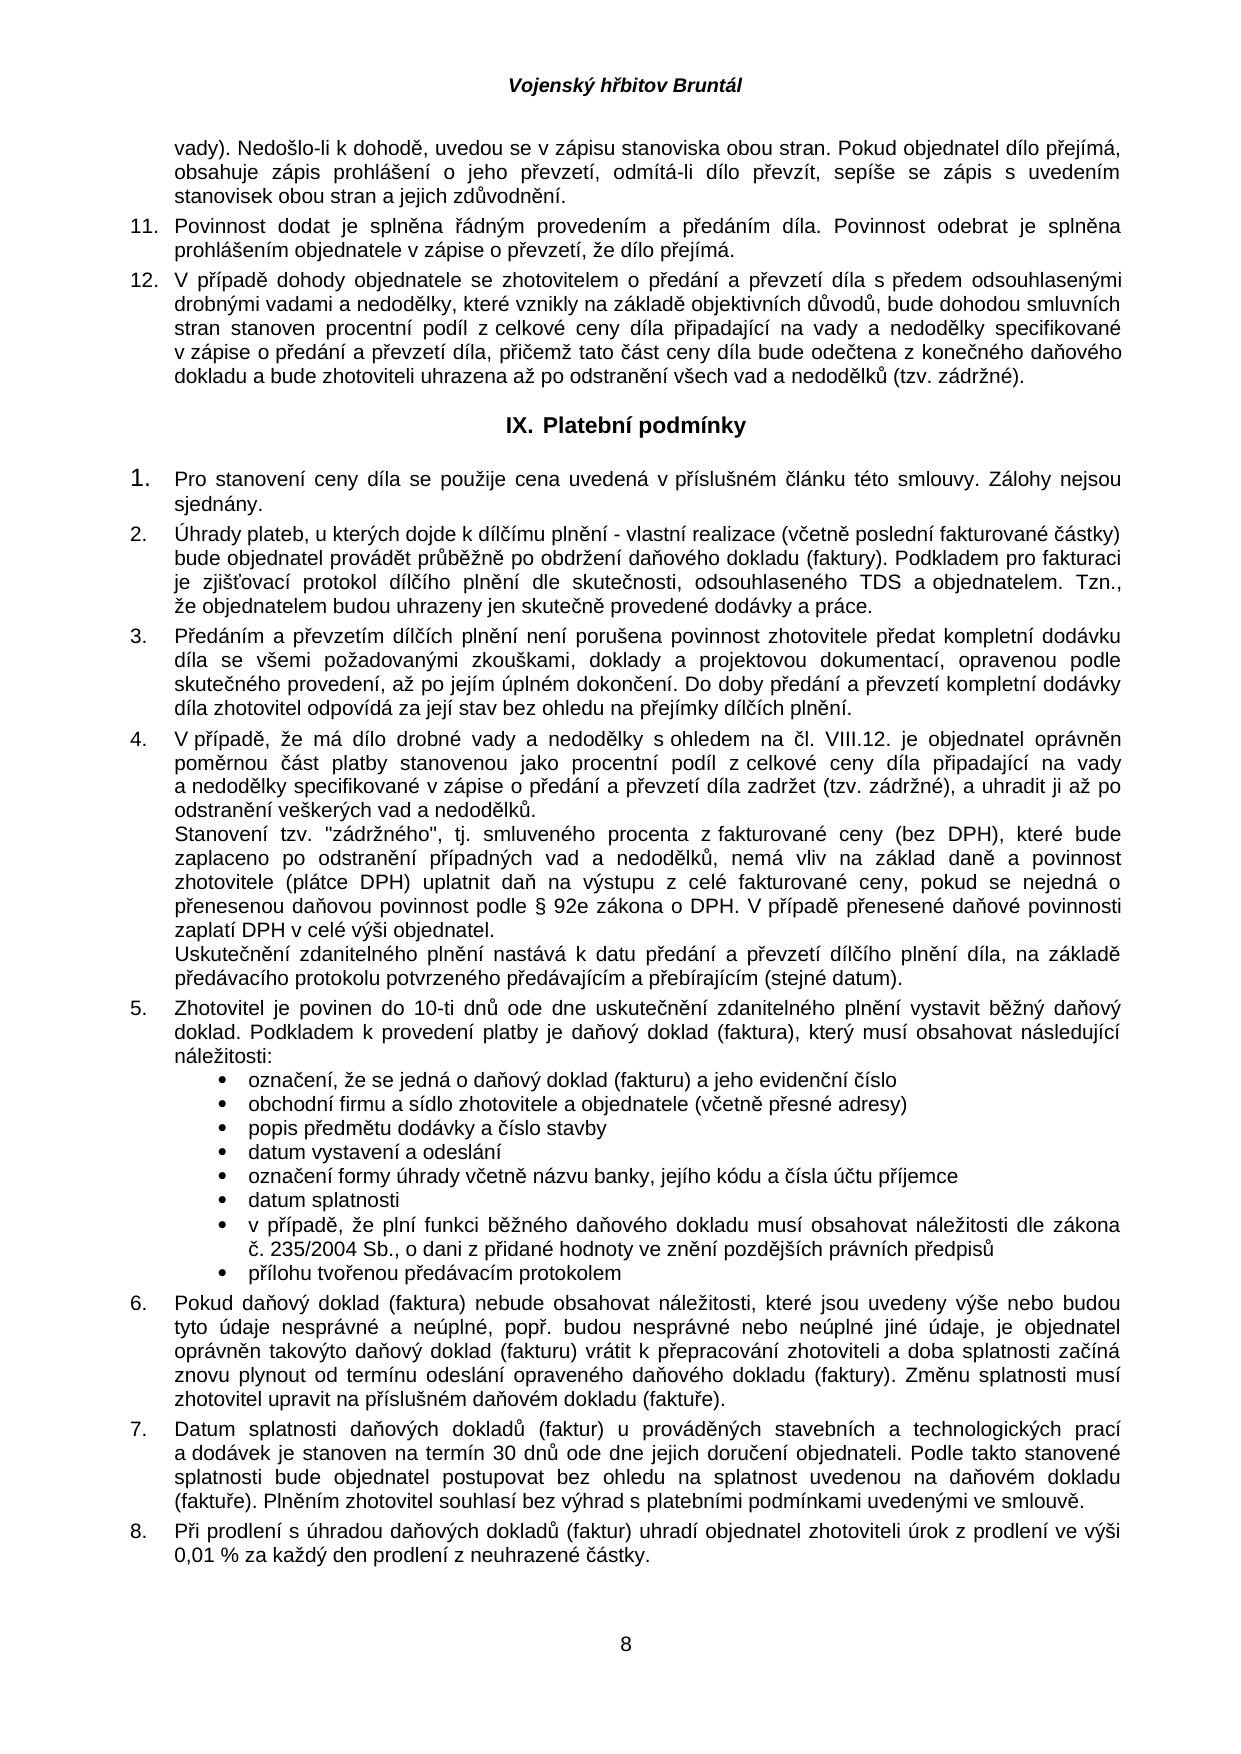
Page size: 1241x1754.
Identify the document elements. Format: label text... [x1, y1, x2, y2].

list V případě dohody objednatele se zhotovitelem o předání a převzetí díla s předem odsouhlasenými drobnými vadami a nedodělky, které vznikly na základě objektivních důvodů, bude dohodou smluvních stran stanoven procentní podíl z celkové ceny díla připadající na vady a nedodělky specifikované v zápise o předání a převzetí díla, přičemž tato část ceny díla bude odečtena z konečného daňového dokladu a bude zhotoviteli uhrazena až po odstranění všech vad a nedodělků (tzv. zádržné). [130, 268, 1122, 388]
list obchodní firmu a sídlo zhotovitele a objednatele (včetně přesné adresy) [218, 1092, 1122, 1116]
list Pro stanovení ceny díla se použije cena uvedená v příslušném článku této smlouvy. Zálohy nejsou sjednány. [130, 463, 1122, 516]
list Úhrady plateb, u kterých dojde k dílčímu plnění - vlastní realizace (včetně poslední fakturované částky) bude objednatel provádět průběžně po obdržení daňového dokladu (faktury). Podkladem pro fakturaci je zjišťovací protokol dílčího plnění dle skutečnosti, odsouhlaseného TDS a objednatelem. Tzn., že objednatelem budou uhrazeny jen skutečně provedené dodávky a práce. [130, 522, 1122, 618]
list Pokud daňový doklad (faktura) nebude obsahovat náležitosti, které jsou uvedeny výše nebo budou tyto údaje nesprávné a neúplné, popř. budou nesprávné nebo neúplné jiné údaje, je objednatel oprávněn takovýto daňový doklad (fakturu) vrátit k přepracování zhotoviteli a doba splatnosti začíná znovu plynout od termínu odeslání opraveného daňového dokladu (faktury). Změnu splatnosti musí zhotovitel upravit na příslušném daňovém dokladu (faktuře). [130, 1291, 1122, 1411]
list popis předmětu dodávky a číslo stavby [218, 1116, 1122, 1140]
text Stanovení tzv. "zádržného", tj. smluveného procenta z fakturované ceny (bez DPH), které bude zaplaceno po odstranění případných vad a nedodělků, nemá vliv na základ daně a povinnost zhotovitele (plátce DPH) uplatnit daň na výstupu z celé fakturované ceny, pokud se nejedná o přenesenou daňovou povinnost podle § 92e zákona o DPH. V případě přenesené daňové povinnosti zaplatí DPH v celé výši objednatel. [174, 822, 1122, 942]
list V případě, že má dílo drobné vady a nedodělky s ohledem na čl. VIII.12. je objednatel oprávněn poměrnou část platby stanovenou jako procentní podíl z celkové ceny díla připadající na vady a nedodělky specifikované v zápise o předání a převzetí díla zadržet (tzv. zádržné), a uhradit ji až po odstranění veškerých vad a nedodělků. [130, 726, 1122, 822]
text Uskutečnění zdanitelného plnění nastává k datu předání a převzetí dílčího plnění díla, na základě předávacího protokolu potvrzeného předávajícím a přebírajícím (stejné datum). [174, 942, 1122, 990]
list Zhotovitel je povinen do 10-ti dnů ode dne uskutečnění zdanitelného plnění vystavit běžný daňový doklad. Podkladem k provedení platby je daňový doklad (faktura), který musí obsahovat následující náležitosti: [130, 996, 1122, 1068]
list Povinnost dodat je splněna řádným provedením a předáním díla. Povinnost odebrat je splněna prohlášením objednatele v zápise o převzetí, že dílo přejímá. [130, 214, 1122, 262]
list Platební podmínky [130, 412, 1122, 438]
list datum splatnosti [218, 1188, 1122, 1212]
list přílohu tvořenou předávacím protokolem [218, 1260, 1122, 1284]
list označení formy úhrady včetně názvu banky, jejího kódu a čísla účtu příjemce [218, 1164, 1122, 1188]
list označení, že se jedná o daňový doklad (fakturu) a jeho evidenční číslo [218, 1068, 1122, 1092]
list Při prodlení s úhradou daňových dokladů (faktur) uhradí objednatel zhotoviteli úrok z prodlení ve výši 0,01 % za každý den prodlení z neuhrazené částky. [130, 1519, 1122, 1567]
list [130, 136, 1122, 208]
list Datum splatnosti daňových dokladů (faktur) u prováděných stavebních a technologických prací a dodávek je stanoven na termín 30 dnů ode dne jejich doručení objednateli. Podle takto stanovené splatnosti bude objednatel postupovat bez ohledu na splatnost uvedenou na daňovém dokladu (faktuře). Plněním zhotovitel souhlasí bez výhrad s platebními podmínkami uvedenými ve smlouvě. [130, 1417, 1122, 1513]
list datum vystavení a odeslání [218, 1140, 1122, 1164]
list Předáním a převzetím dílčích plnění není porušena povinnost zhotovitele předat kompletní dodávku díla se všemi požadovanými zkouškami, doklady a projektovou dokumentací, opravenou podle skutečného provedení, až po jejím úplném dokončení. Do doby předání a převzetí kompletní dodávky díla zhotovitel odpovídá za její stav bez ohledu na přejímky dílčích plnění. [130, 624, 1122, 720]
list v případě, že plní funkci běžného daňového dokladu musí obsahovat náležitosti dle zákona č. 235/2004 Sb., o dani z přidané hodnoty ve znění pozdějších právních předpisů [218, 1212, 1122, 1260]
